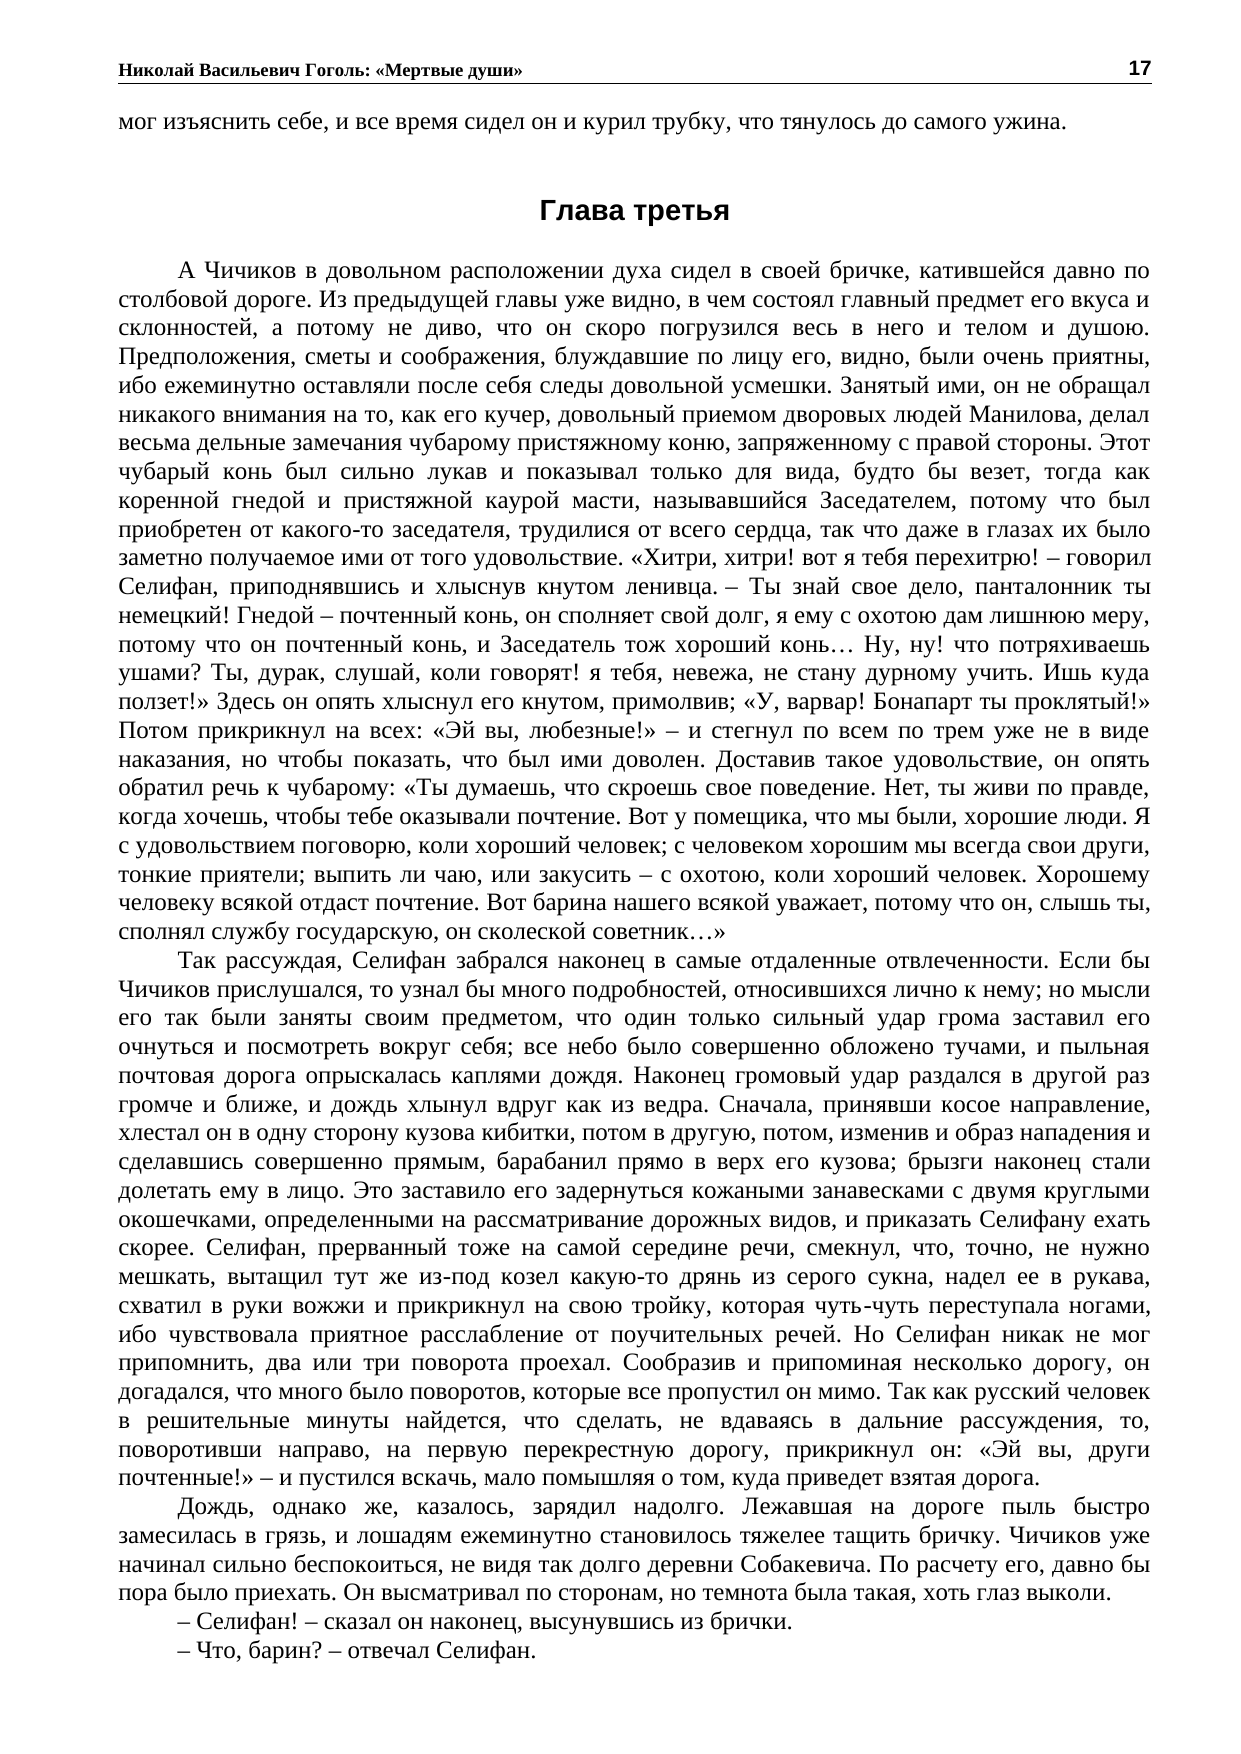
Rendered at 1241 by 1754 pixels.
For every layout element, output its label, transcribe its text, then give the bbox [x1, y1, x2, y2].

text Дождь, однако же, казалось, зарядил надолго. Лежавшая на дороге пыль быстро замесилась в грязь, и лошадям ежеминутно становилось тяжелее тащить бричку. Чичиков уже начинал сильно беспокоиться, не видя так долго деревни Собакевича. По расчету его, давно бы пора было приехать. Он высматривал по сторонам, но темнота была такая, хоть глаз выколи. [118, 1491, 1152, 1606]
text – Что, барин? – отвечал Селифан. [118, 1635, 1152, 1664]
subtitle Глава третья [118, 193, 1152, 226]
text – Селифан! – сказал он наконец, высунувшись из брички. [118, 1606, 1152, 1635]
text Так рассуждая, Селифан забрался наконец в самые отдаленные отвлеченности. Если бы Чичиков прислушался, то узнал бы много подробностей, относившихся лично к нему; но мысли его так были заняты своим предметом, что один только сильный удар грома заставил его очнуться и посмотреть вокруг себя; все небо было совершенно обложено тучами, и пыльная почтовая дорога опрыскалась каплями дождя. Наконец громовый удар раздался в другой раз громче и ближе, и дождь хлынул вдруг как из ведра. Сначала, принявши косое направление, хлестал он в одну сторону кузова кибитки, потом в другую, потом, изменив и образ нападения и сделавшись совершенно прямым, барабанил прямо в верх его кузова; брызги наконец стали долетать ему в лицо. Это заставило его задернуться кожаными занавесками с двумя круглыми окошечками, определенными на рассматривание дорожных видов, и приказать Селифану ехать скорее. Селифан, прерванный тоже на самой середине речи, смекнул, что, точно, не нужно мешкать, вытащил тут же из-под козел какую-то дрянь из серого сукна, надел ее в рукава, схватил в руки вожжи и прикрикнул на свою тройку, которая чуть-чуть переступала ногами, ибо чувствовала приятное расслабление от поучительных речей. Но Селифан никак не мог припомнить, два или три поворота проехал. Сообразив и припоминая несколько дорогу, он догадался, что много было поворотов, которые все пропустил он мимо. Так как русский человек в решительные минуты найдется, что сделать, не вдаваясь в дальние рассуждения, то, поворотивши направо, на первую перекрестную дорогу, прикрикнул он: «Эй вы, други почтенные!» – и пустился вскачь, мало помышляя о том, куда приведет взятая дорога. [118, 945, 1152, 1491]
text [118, 106, 1152, 135]
text А Чичиков в довольном расположении духа сидел в своей бричке, катившейся давно по столбовой дороге. Из предыдущей главы уже видно, в чем состоял главный предмет его вкуса и склонностей, а потому не диво, что он скоро погрузился весь в него и телом и душою. Предположения, сметы и соображения, блуждавшие по лицу его, видно, были очень приятны, ибо ежеминутно оставляли после себя следы довольной усмешки. Занятый ими, он не обращал никакого внимания на то, как его кучер, довольный приемом дворовых людей Манилова, делал весьма дельные замечания чубарому пристяжному коню, запряженному с правой стороны. Этот чубарый конь был сильно лукав и показывал только для вида, будто бы везет, тогда как коренной гнедой и пристяжной каурой масти, называвшийся Заседателем, потому что был приобретен от какого-то заседателя, трудилися от всего сердца, так что даже в глазах их было заметно получаемое ими от того удовольствие. «Хитри, хитри! вот я тебя перехитрю! – говорил Селифан, приподнявшись и хлыснув кнутом ленивца. – Ты знай свое дело, панталонник ты немецкий! Гнедой – почтенный конь, он сполняет свой долг, я ему с охотою дам лишнюю меру, потому что он почтенный конь, и Заседатель тож хороший конь… Ну, ну! что потряхиваешь ушами? Ты, дурак, слушай, коли говорят! я тебя, невежа, не стану дурному учить. Ишь куда ползет!» Здесь он опять хлыснул его кнутом, примолвив; «У, варвар! Бонапарт ты проклятый!» Потом прикрикнул на всех: «Эй вы, любезные!» – и стегнул по всем по трем уже не в виде наказания, но чтобы показать, что был ими доволен. Доставив такое удовольствие, он опять обратил речь к чубарому: «Ты думаешь, что скроешь свое поведение. Нет, ты живи по правде, когда хочешь, чтобы тебе оказывали почтение. Вот у помещика, что мы были, хорошие люди. Я с удовольствием поговорю, коли хороший человек; с человеком хорошим мы всегда свои други, тонкие приятели; выпить ли чаю, или закусить – с охотою, коли хороший человек. Хорошему человеку всякой отдаст почтение. Вот барина нашего всякой уважает, потому что он, слышь ты, сполнял службу государскую, он сколеской советник…» [118, 255, 1152, 945]
